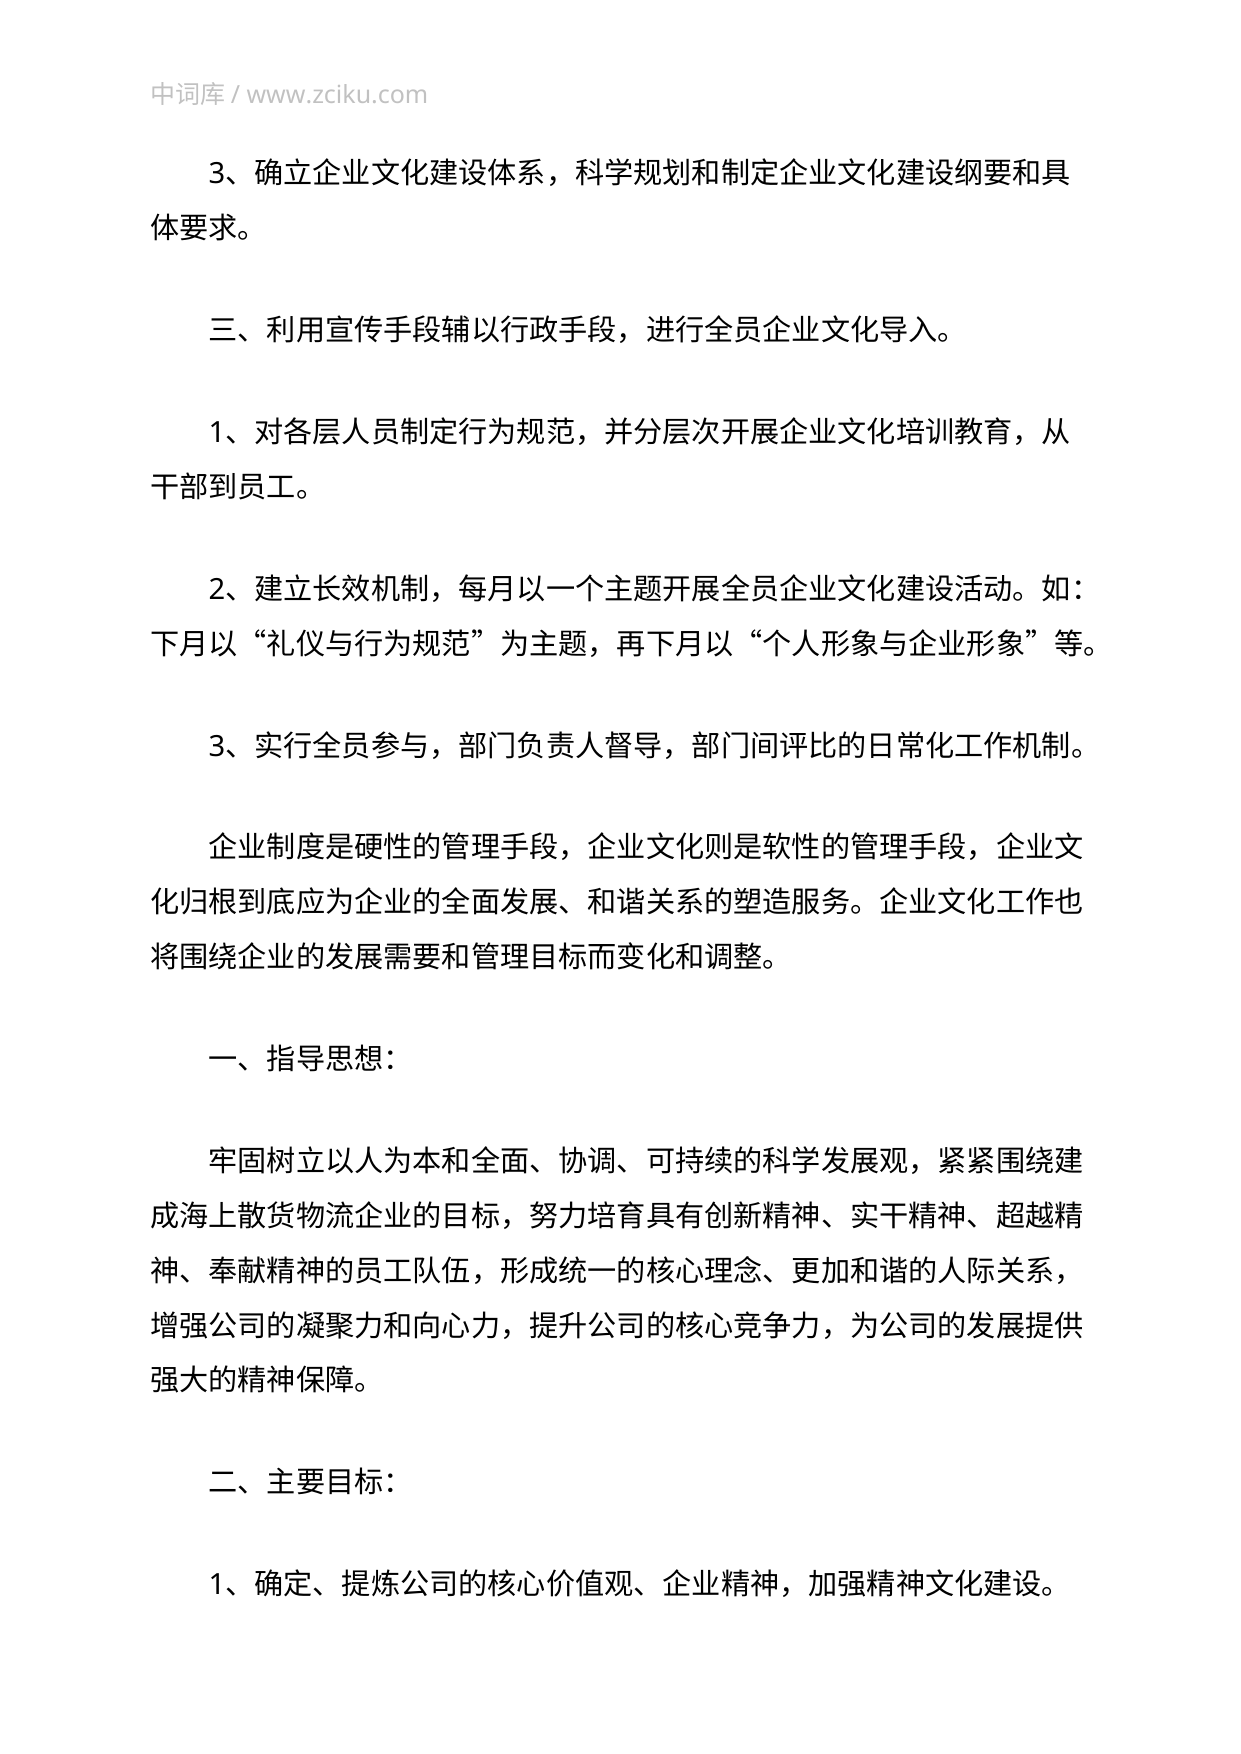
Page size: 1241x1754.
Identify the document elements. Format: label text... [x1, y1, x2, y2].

text 牢固树立以人为本和全面、协调、可持续的科学发展观，紧紧围绕建成海上散货物流企业的目标，努力培育具有创新精神、实干精神、超越精神、奉献精神的员工队伍，形成统一的核心理念、更加和谐的人际关系，增强公司的凝聚力和向心力，提升公司的核心竞争力，为公司的发展提供强大的精神保障。 [150, 1137, 1090, 1399]
text 3、确立企业文化建设体系，科学规划和制定企业文化建设纲要和具体要求。 [150, 150, 1090, 247]
text 企业制度是硬性的管理手段，企业文化则是软性的管理手段，企业文化归根到底应为企业的全面发展、和谐关系的塑造服务。企业文化工作也将围绕企业的发展需要和管理目标而变化和调整。 [150, 824, 1090, 976]
text 1、确定、提炼公司的核心价值观、企业精神，加强精神文化建设。 [150, 1561, 1090, 1603]
text 3、实行全员参与，部门负责人督导，部门间评比的日常化工作机制。 [150, 722, 1090, 764]
text 一、指导思想： [150, 1036, 1090, 1078]
text 三、利用宣传手段辅以行政手段，进行全员企业文化导入。 [150, 307, 1090, 349]
text 1、对各层人员制定行为规范，并分层次开展企业文化培训教育，从干部到员工。 [150, 408, 1090, 506]
text 2、建立长效机制，每月以一个主题开展全员企业文化建设活动。如：下月以“礼仪与行为规范”为主题，再下月以“个人形象与企业形象”等。 [150, 565, 1090, 663]
text 二、主要目标： [150, 1459, 1090, 1501]
